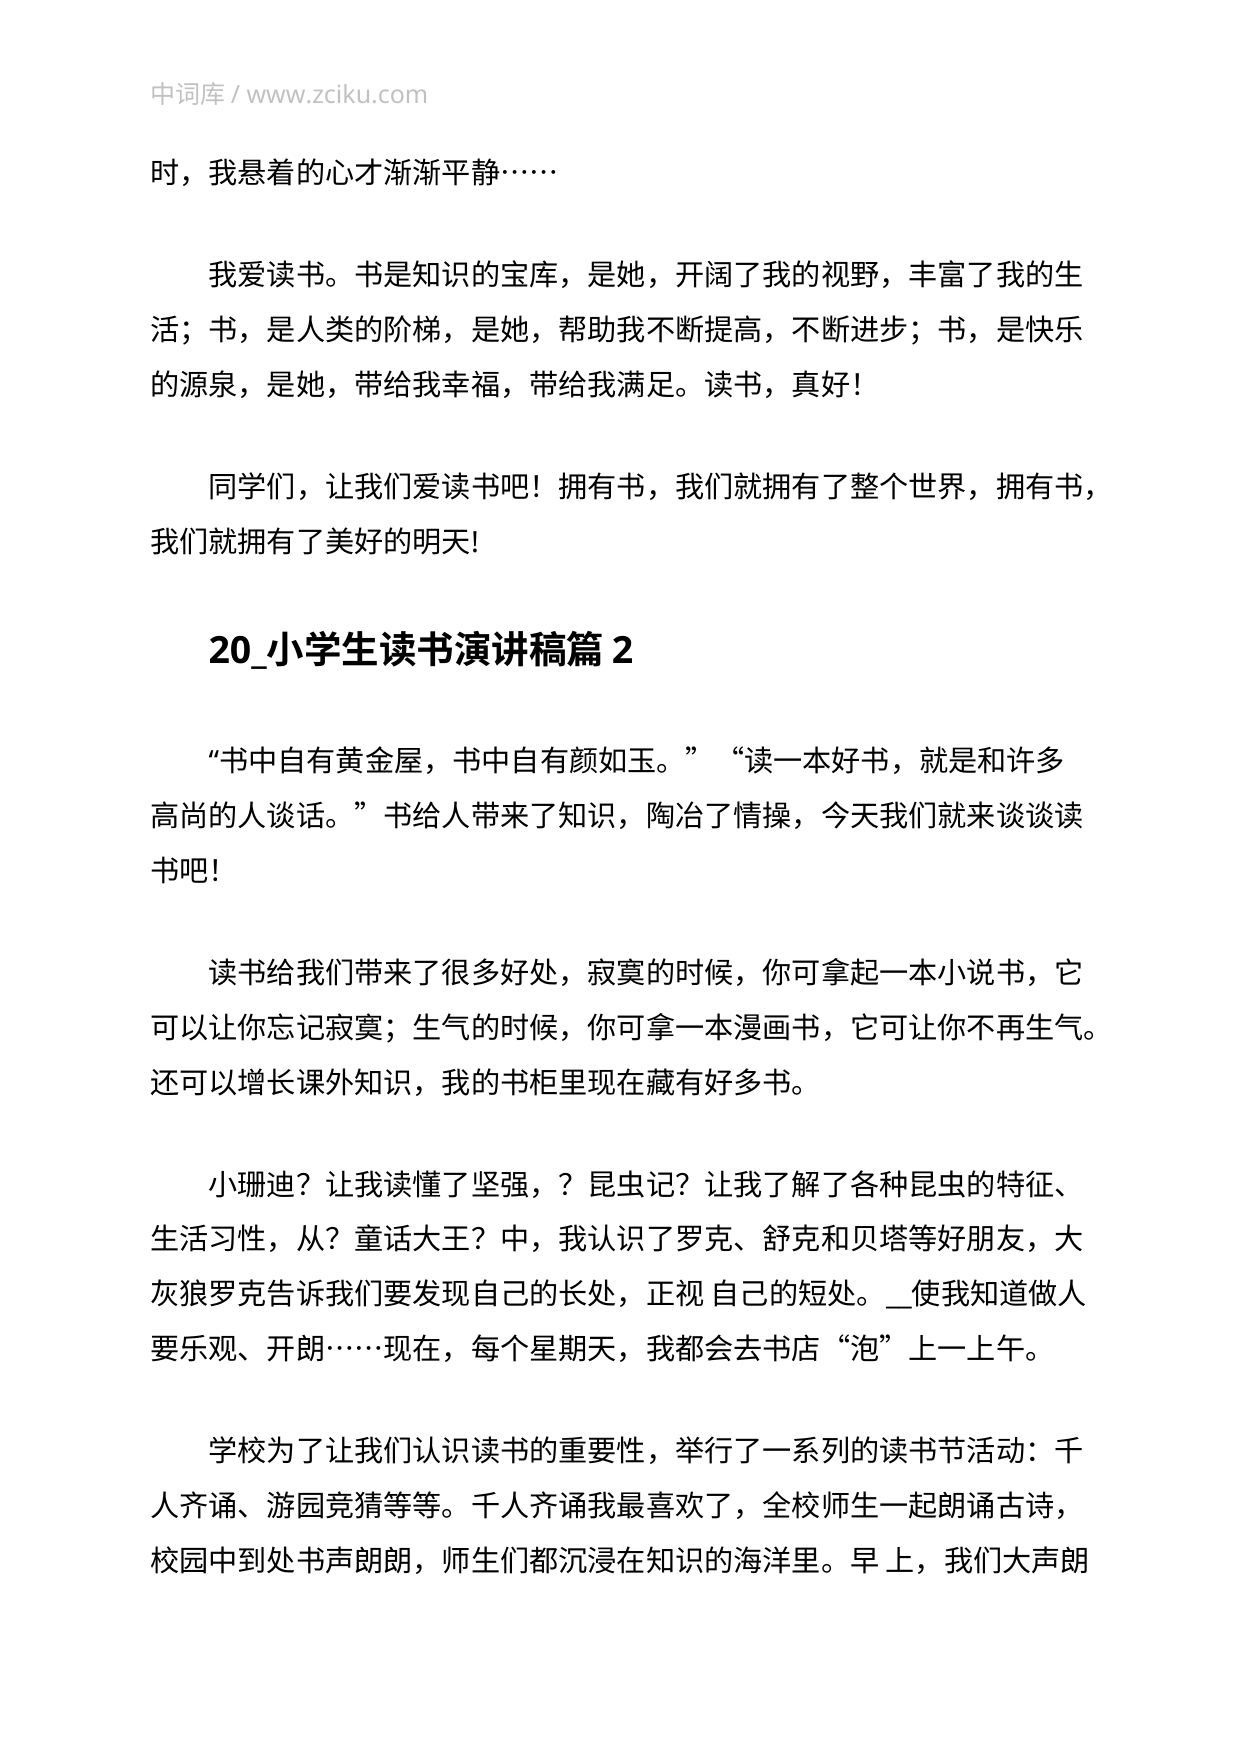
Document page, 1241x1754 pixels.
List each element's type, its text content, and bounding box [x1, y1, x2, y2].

text 读书给我们带来了很多好处，寂寞的时候，你可拿起一本小说书，它可以让你忘记寂寞；生气的时候，你可拿一本漫画书，它可让你不再生气。还可以增长课外知识，我的书柜里现在藏有好多书。 [150, 949, 1090, 1102]
text 同学们，让我们爱读书吧！拥有书，我们就拥有了整个世界，拥有书，我们就拥有了美好的明天! [150, 463, 1090, 561]
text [150, 150, 1090, 192]
text 我爱读书。书是知识的宝库，是她，开阔了我的视野，丰富了我的生活；书，是人类的阶梯，是她，帮助我不断提高，不断进步；书，是快乐的源泉，是她，带给我幸福，带给我满足。读书，真好！ [150, 252, 1090, 404]
text 20_小学生读书演讲稿篇2 [150, 620, 1090, 675]
text “书中自有黄金屋，书中自有颜如玉。”“读一本好书，就是和许多高尚的人谈话。”书给人带来了知识，陶冶了情操，今天我们就来谈谈读书吧！ [150, 738, 1090, 890]
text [150, 1428, 1090, 1580]
text 小珊迪？让我读懂了坚强，？昆虫记？让我了解了各种昆虫的特征、生活习性，从？童话大王？中，我认识了罗克、舒克和贝塔等好朋友，大灰狼罗克告诉我们要发现自己的长处，正视 自己的短处。__使我知道做人要乐观、开朗……现在，每个星期天，我都会去书店“泡”上一上午。 [150, 1161, 1090, 1368]
